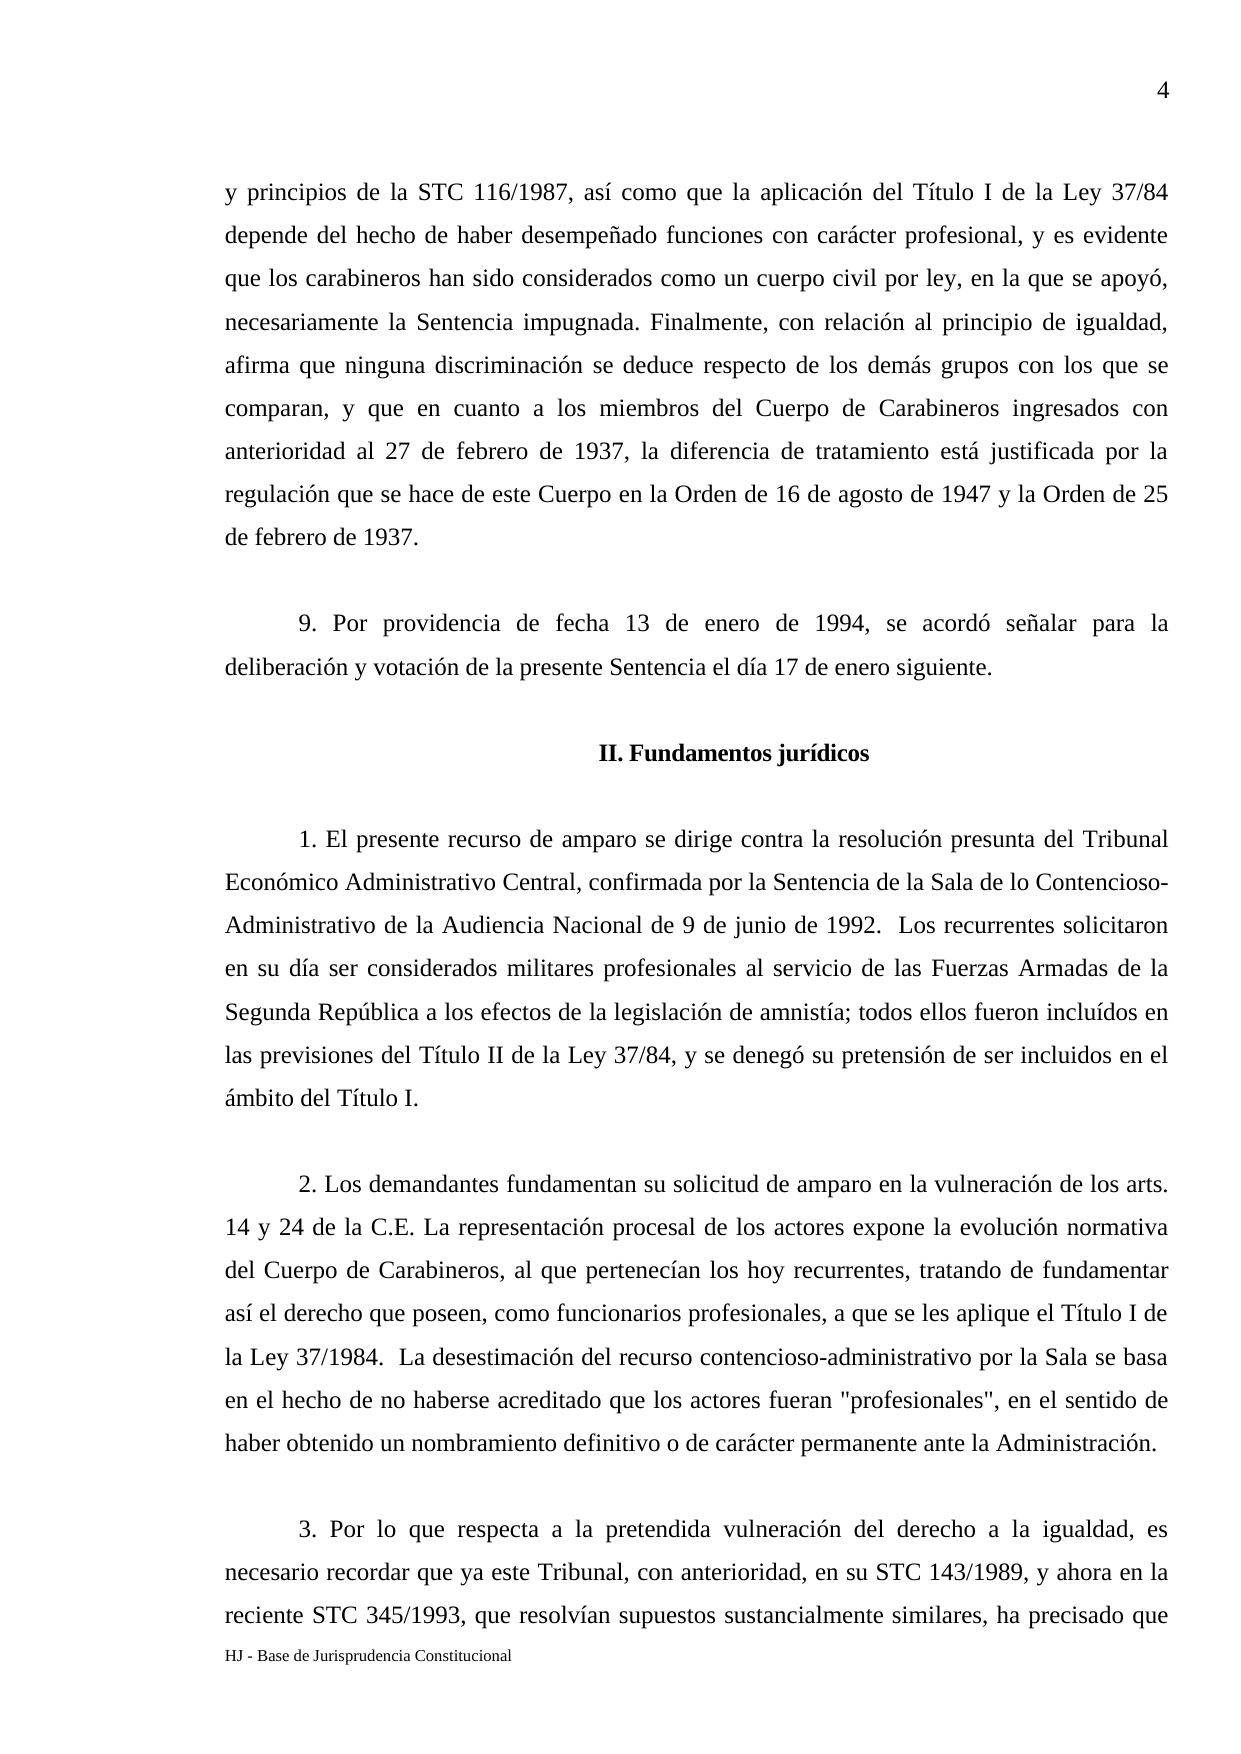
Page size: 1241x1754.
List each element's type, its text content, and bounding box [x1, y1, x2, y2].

text 9. Por providencia de fecha 13 de enero de 1994, se acordó señalar para la deliberación y votación de la presente Sentencia el día 17 de enero siguiente. [224, 608, 1169, 680]
text 2. Los demandantes fundamentan su solicitud de amparo en la vulneración de los arts. 14 y 24 de la C.E. La representación procesal de los actores expone la evolución normativa del Cuerpo de Carabineros, al que pertenecían los hoy recurrentes, tratando de fundamentar así el derecho que poseen, como funcionarios profesionales, a que se les aplique el Título I de la Ley 37/1984. La desestimación del recurso contencioso-administrativo por la Sala se basa en el hecho de no haberse acreditado que los actores fueran "profesionales", en el sentido de haber obtenido un nombramiento definitivo o de carácter permanente ante la Administración. [224, 1169, 1169, 1457]
text 1. El presente recurso de amparo se dirige contra la resolución presunta del Tribunal Económico Administrativo Central, confirmada por la Sentencia de la Sala de lo Contencioso-Administrativo de la Audiencia Nacional de 9 de junio de 1992. Los recurrentes solicitaron en su día ser considerados militares profesionales al servicio de las Fuerzas Armadas de la Segunda República a los efectos de la legislación de amnistía; todos ellos fueron incluídos en las previsiones del Título II de la Ley 37/84, y se denegó su pretensión de ser incluidos en el ámbito del Título I. [224, 824, 1169, 1112]
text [224, 1514, 1169, 1629]
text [224, 177, 1169, 551]
subtitle II. Fundamentos jurídicos [224, 738, 1169, 767]
